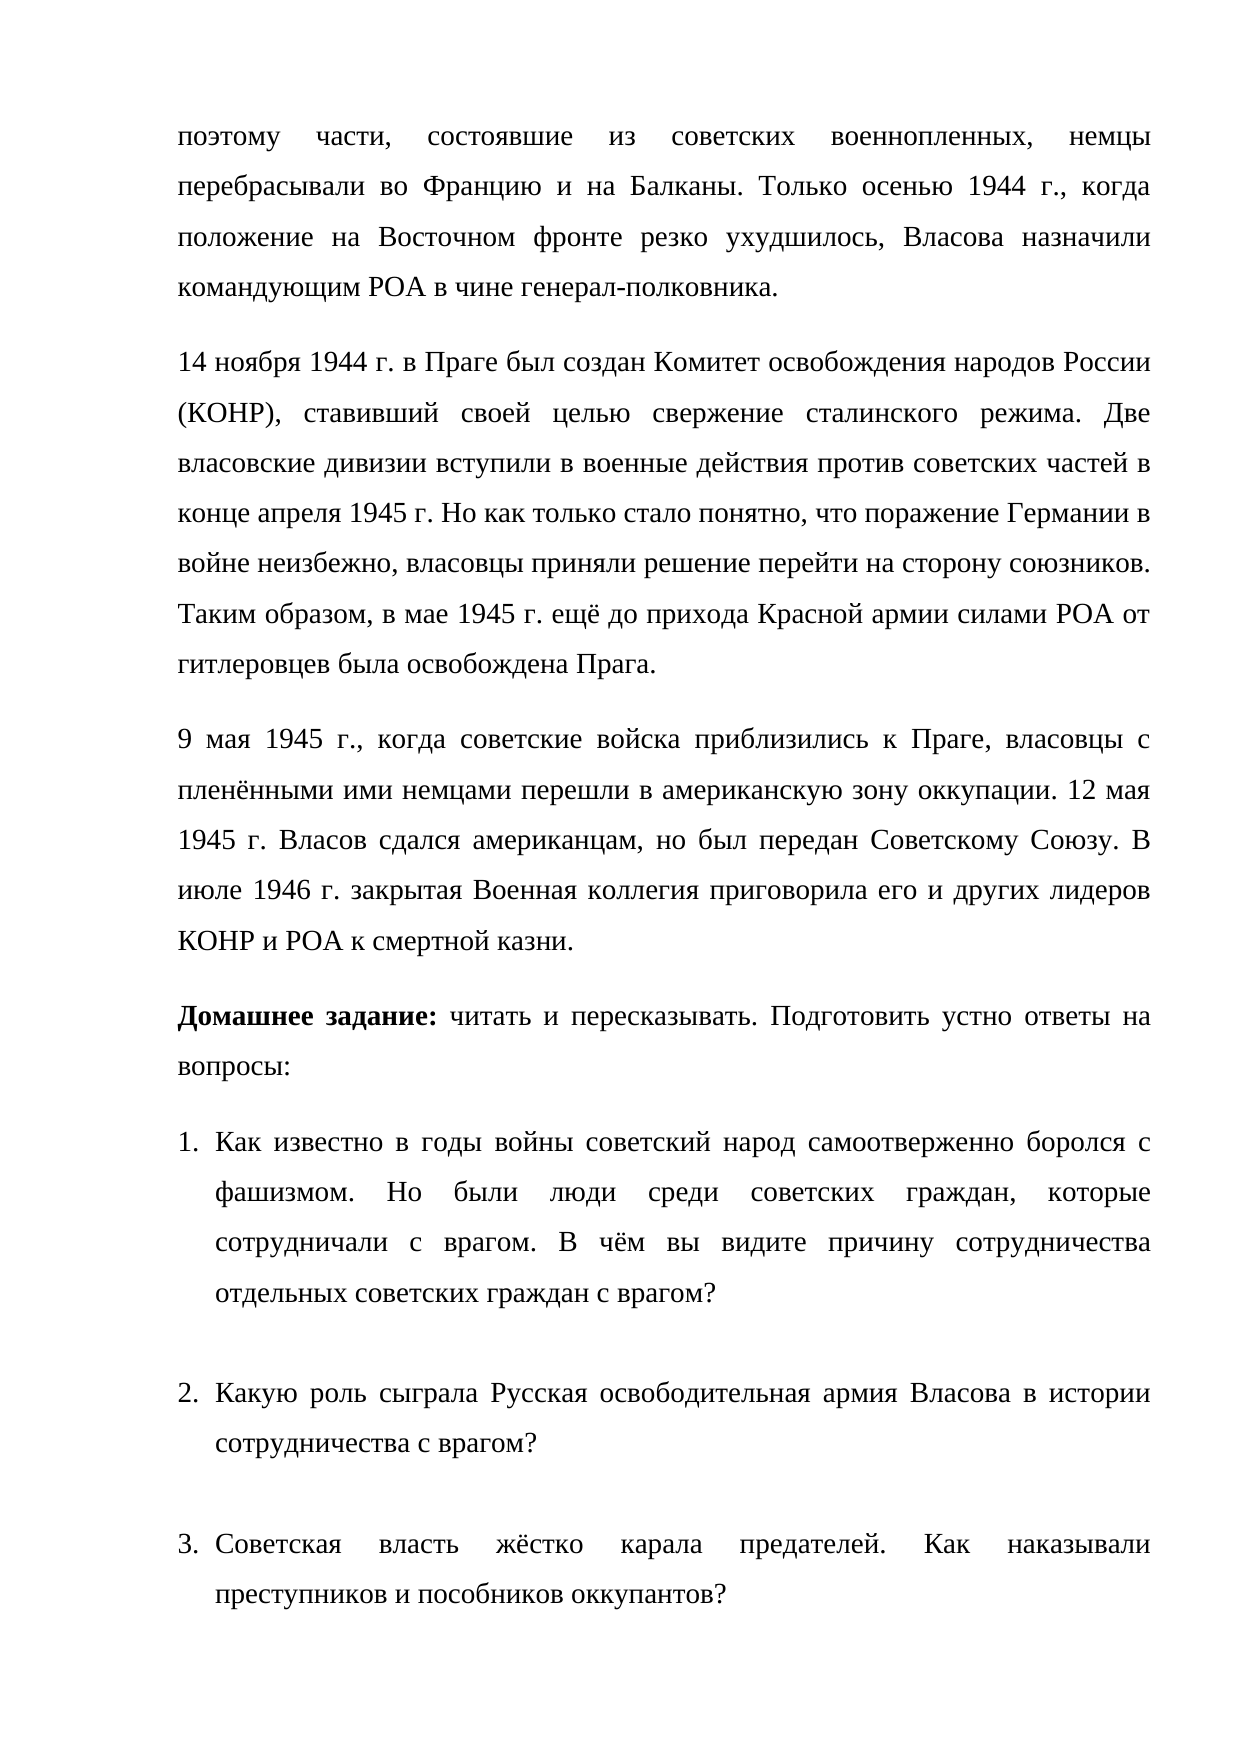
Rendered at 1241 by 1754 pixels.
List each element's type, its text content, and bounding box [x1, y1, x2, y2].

list Какую роль сыграла Русская освободительная армия Власова в истории сотрудничества с врагом? [177, 1375, 1152, 1459]
text 14 ноября 1944 г. в Праге был создан Комитет освобождения народов России (КОНР), ставивший своей целью свержение сталинского режима. Две власовские дивизии вступили в военные действия против советских частей в конце апреля 1945 г. Но как только стало понятно, что поражение Германии в войне неизбежно, власовцы приняли решение перейти на сторону союзников. Таким образом, в мае 1945 г. ещё до прихода Красной армии силами РОА от гитлеровцев была освобождена Прага. [177, 344, 1152, 680]
text 9 мая 1945 г., когда советские войска приблизились к Праге, власовцы с пленёнными ими немцами перешли в американскую зону оккупации. 12 мая 1945 г. Власов сдался американцам, но был передан Советскому Союзу. В июле 1946 г. закрытая Военная коллегия приговорила его и других лидеров КОНР и РОА к смертной казни. [177, 722, 1152, 956]
text Домашнее задание: читать и пересказывать. Подготовить устно ответы на вопросы: [177, 998, 1152, 1082]
list Советская власть жёстко карала предателей. Как наказывали преступников и пособников оккупантов? [177, 1526, 1152, 1610]
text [177, 118, 1152, 303]
list Как известно в годы войны советский народ самоотверженно боролся с фашизмом. Но были люди среди советских граждан, которые сотрудничали с врагом. В чём вы видите причину сотрудничества отдельных советских граждан с врагом? [177, 1124, 1152, 1308]
